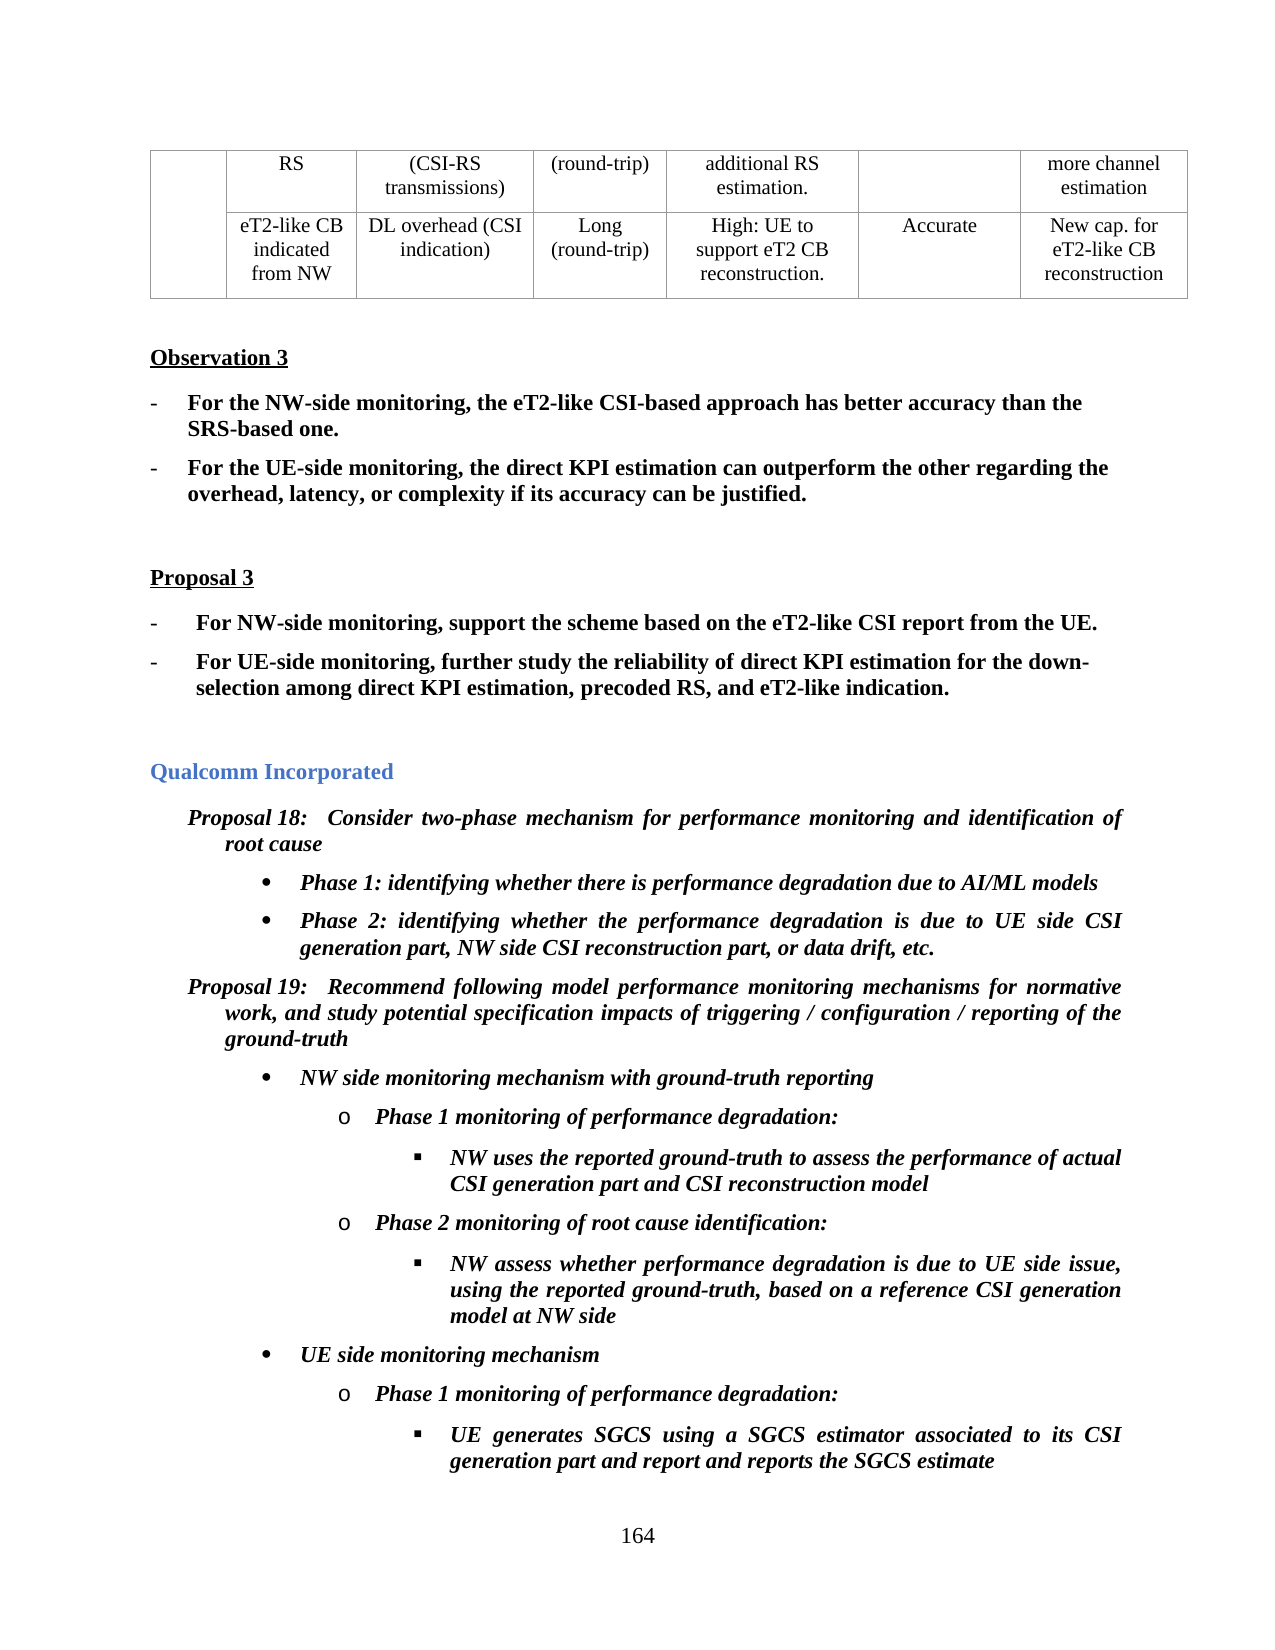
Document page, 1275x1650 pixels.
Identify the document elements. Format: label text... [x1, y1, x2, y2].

list For the UE-side monitoring, the direct KPI estimation can outperform the other regarding the overhead, latency, or complexity if its accuracy can be justified. [150, 454, 1125, 507]
list Phase 2 monitoring of root cause identification: [337, 1209, 1125, 1237]
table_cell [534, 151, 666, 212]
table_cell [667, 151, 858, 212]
list Phase 1 monitoring of performance degradation: [337, 1103, 1125, 1131]
list For UE-side monitoring, further study the reliability of direct KPI estimation for the down-selection among direct KPI estimation, precoded RS, and eT2-like indication. [150, 648, 1125, 701]
text Qualcomm Incorporated [150, 758, 1125, 785]
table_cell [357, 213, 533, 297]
list For NW-side monitoring, support the scheme based on the eT2-like CSI report from the UE. [150, 609, 1125, 636]
text Proposal 3 [150, 564, 1125, 591]
list Phase 1: identifying whether there is performance degradation due to AI/ML models [262, 869, 1125, 895]
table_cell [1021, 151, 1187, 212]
text Observation 3 [150, 343, 1125, 370]
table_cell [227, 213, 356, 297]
list NW uses the reported ground-truth to assess the performance of actual CSI generation part and CSI reconstruction model [412, 1144, 1125, 1197]
list Consider two-phase mechanism for performance monitoring and identification of root cause [187, 803, 1125, 856]
list NW side monitoring mechanism with ground-truth reporting [262, 1064, 1125, 1091]
list UE side monitoring mechanism [262, 1341, 1125, 1368]
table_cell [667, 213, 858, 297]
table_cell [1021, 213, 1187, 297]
list UE generates SGCS using a SGCS estimator associated to its CSI generation part and report and reports the SGCS estimate [412, 1421, 1125, 1474]
list Recommend following model performance monitoring mechanisms for normative work, and study potential specification impacts of triggering / configuration / reporting of the ground-truth [187, 973, 1125, 1052]
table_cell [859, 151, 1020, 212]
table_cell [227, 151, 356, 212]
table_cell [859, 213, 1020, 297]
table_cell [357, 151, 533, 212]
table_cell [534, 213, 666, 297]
list Phase 1 monitoring of performance degradation: [337, 1380, 1125, 1408]
list Phase 2: identifying whether the performance degradation is due to UE side CSI generation part, NW side CSI reconstruction part, or data drift, etc. [262, 908, 1125, 960]
list NW assess whether performance degradation is due to UE side issue, using the reported ground-truth, based on a reference CSI generation model at NW side [412, 1250, 1125, 1329]
list For the NW-side monitoring, the eT2-like CSI-based approach has better accuracy than the SRS-based one. [150, 389, 1125, 441]
